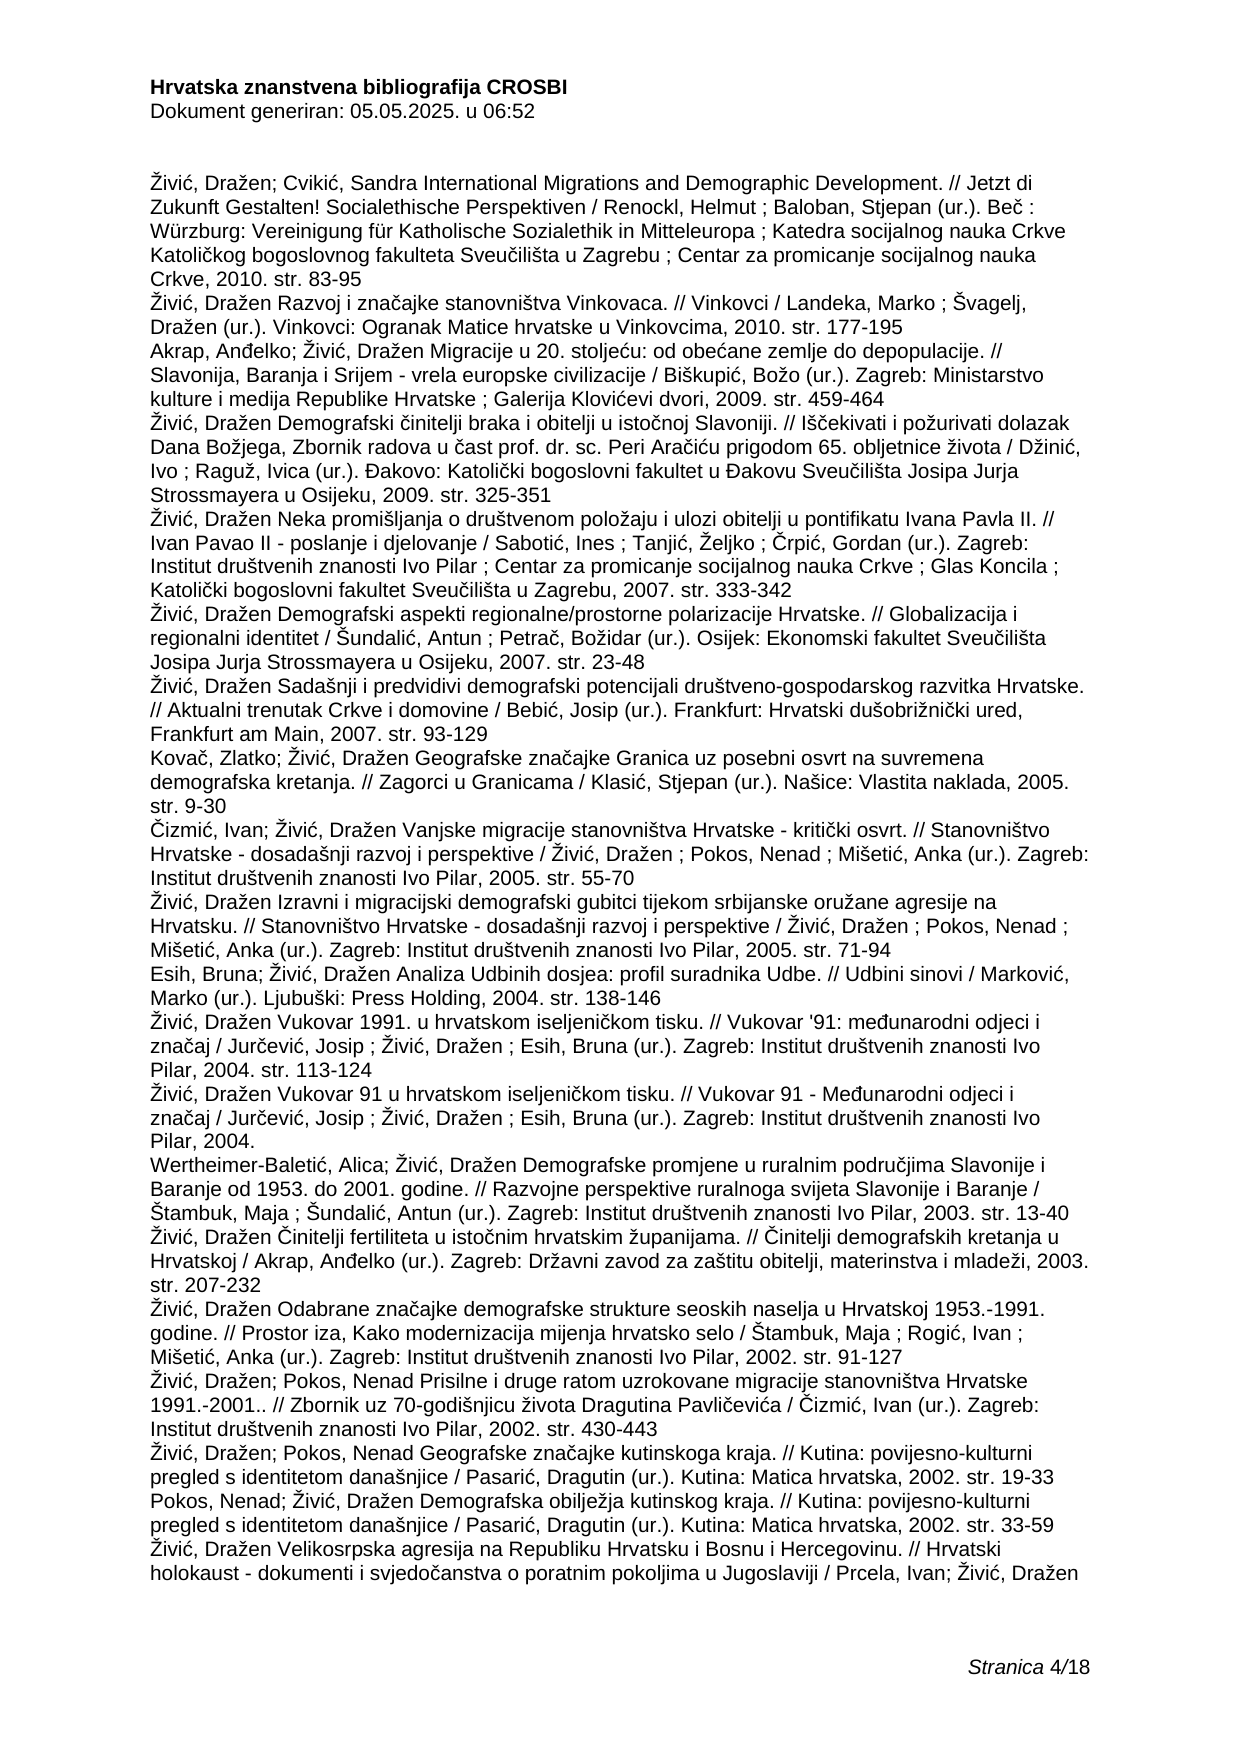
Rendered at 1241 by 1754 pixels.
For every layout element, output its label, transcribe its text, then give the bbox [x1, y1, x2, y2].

text Živić, Dražen [150, 1297, 1090, 1369]
text Wertheimer-Baletić, Alica; Živić, Dražen [150, 1153, 1090, 1225]
text Živić, Dražen; Pokos, Nenad [150, 1441, 1090, 1489]
text Čizmić, Ivan; Živić, Dražen [150, 818, 1090, 890]
text Živić, Dražen [150, 1537, 1090, 1584]
text Živić, Dražen [150, 1081, 1090, 1153]
text Živić, Dražen [150, 411, 1090, 506]
text Živić, Dražen [150, 674, 1090, 746]
text Akrap, Anđelko; Živić, Dražen [150, 339, 1090, 411]
text Živić, Dražen [150, 1225, 1090, 1297]
text Živić, Dražen [150, 602, 1090, 674]
text Živić, Dražen [150, 506, 1090, 602]
text Esih, Bruna; Živić, Dražen [150, 962, 1090, 1009]
text Pokos, Nenad; Živić, Dražen [150, 1489, 1090, 1537]
text Živić, Dražen; Cvikić, Sandra [150, 171, 1090, 291]
text Živić, Dražen [150, 291, 1090, 339]
text Živić, Dražen; Pokos, Nenad [150, 1369, 1090, 1441]
text Živić, Dražen [150, 1009, 1090, 1081]
text Živić, Dražen [150, 890, 1090, 962]
text Kovač, Zlatko; Živić, Dražen [150, 746, 1090, 818]
